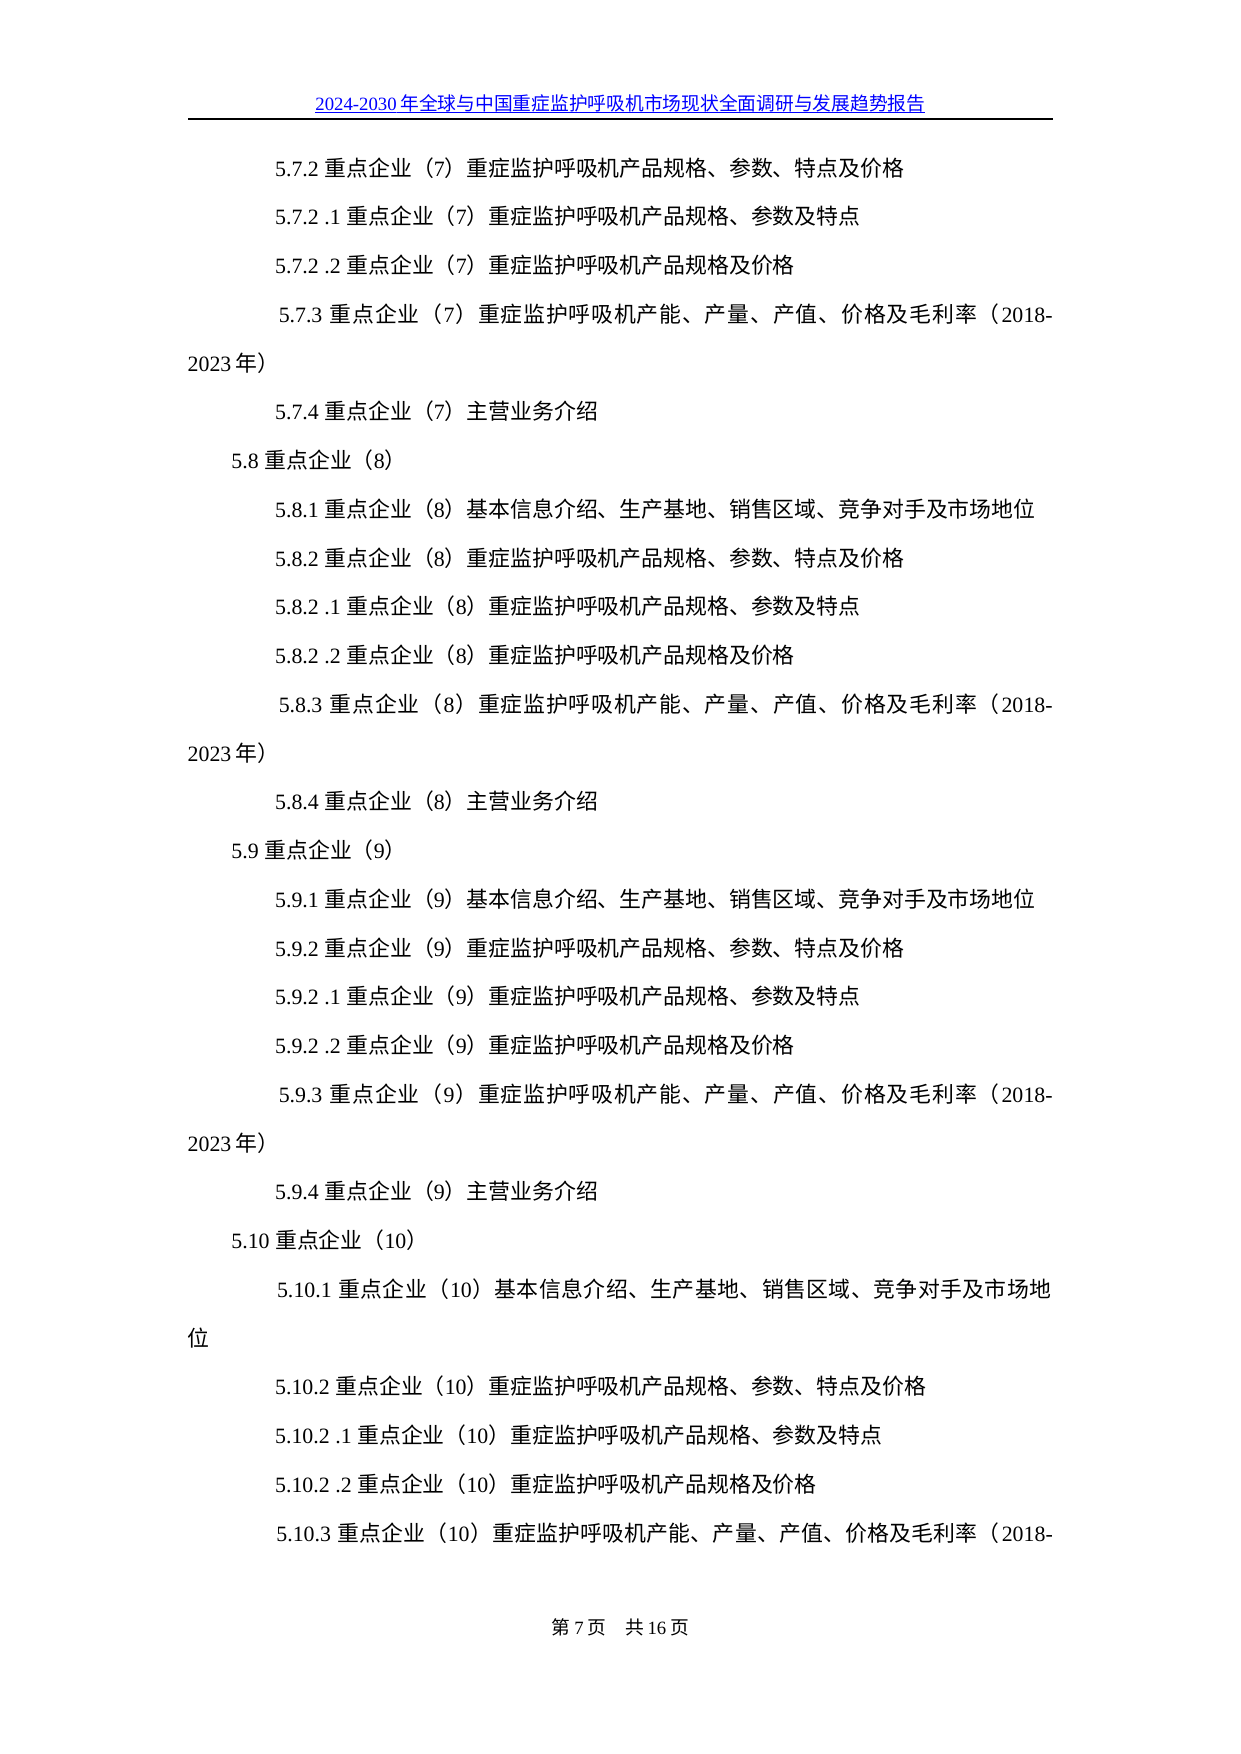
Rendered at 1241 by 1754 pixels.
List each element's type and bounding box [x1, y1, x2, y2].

text [187, 150, 1053, 1548]
